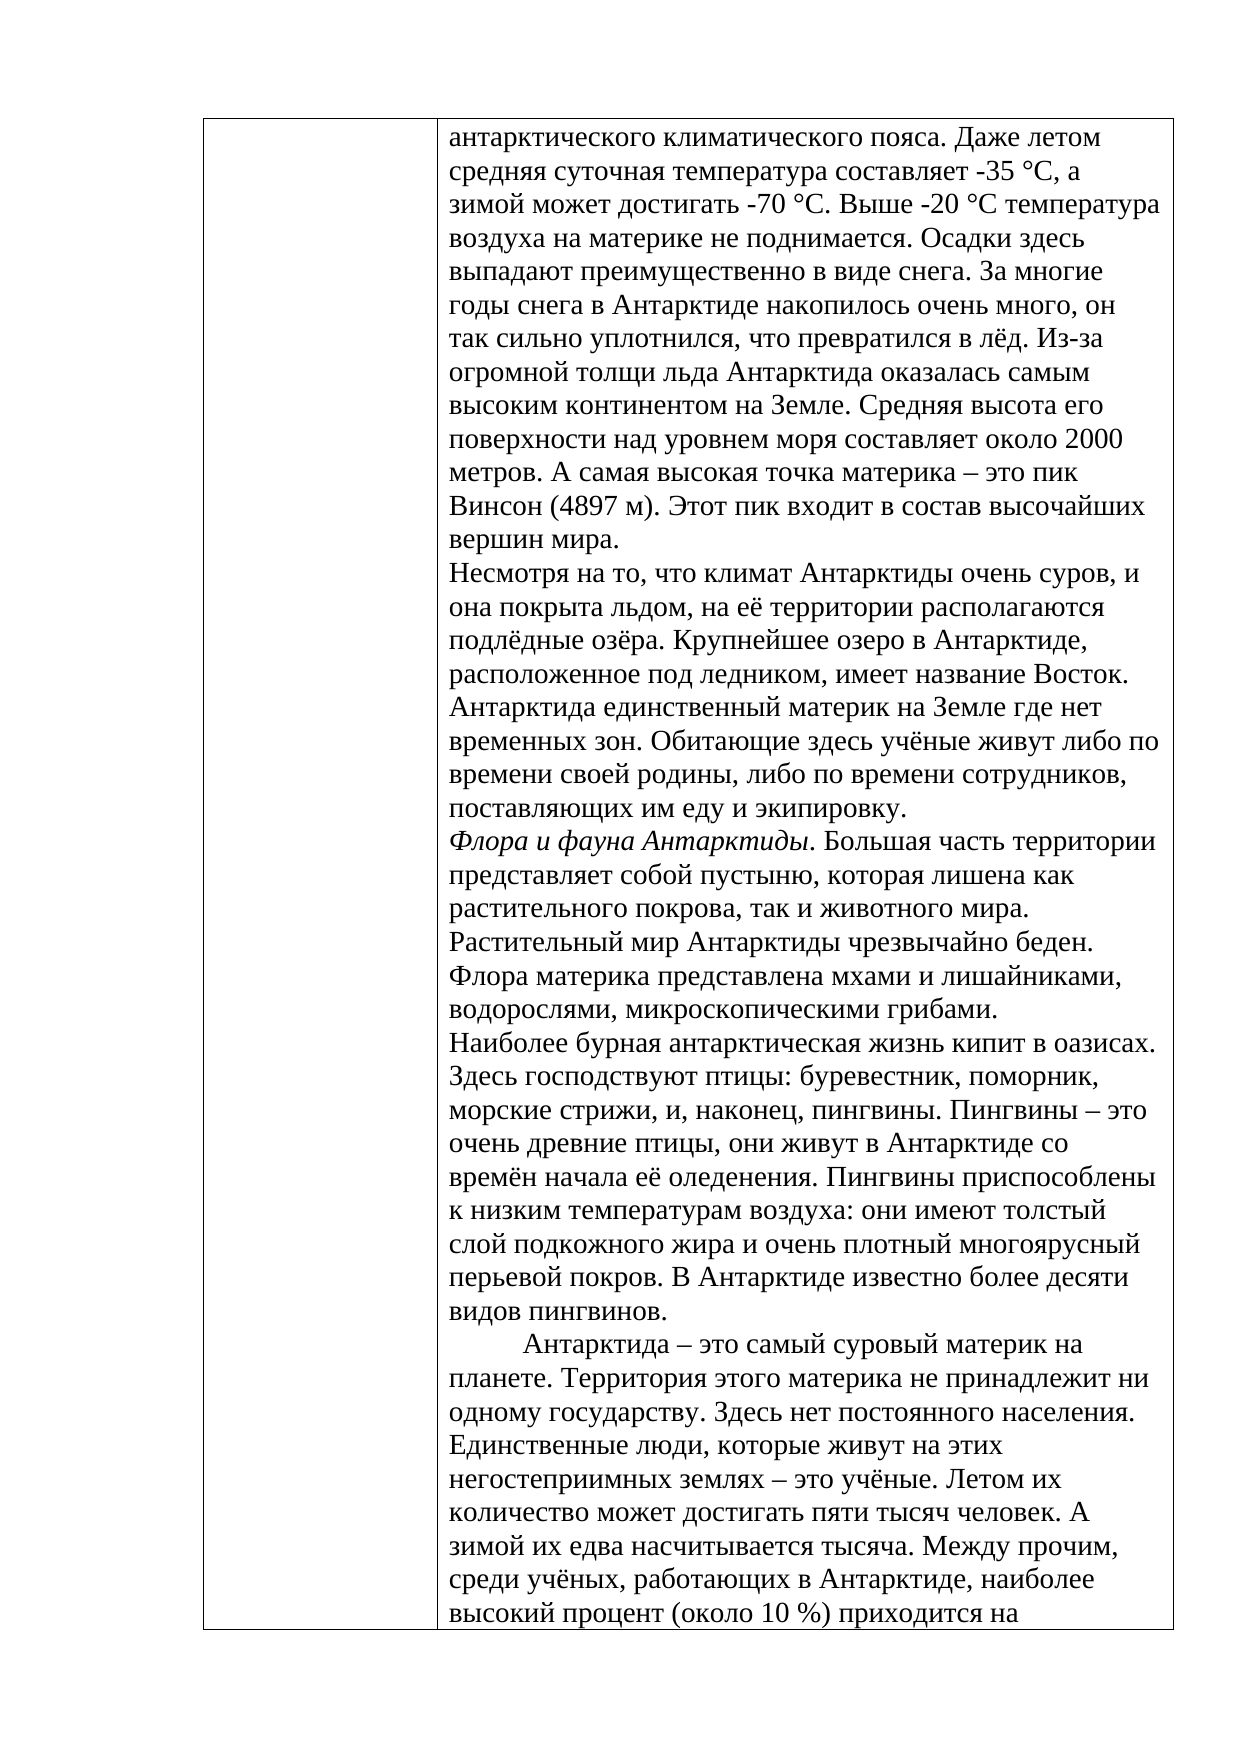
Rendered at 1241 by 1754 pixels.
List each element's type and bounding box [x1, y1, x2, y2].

table_cell [438, 119, 1173, 1628]
table_cell [204, 119, 437, 1628]
